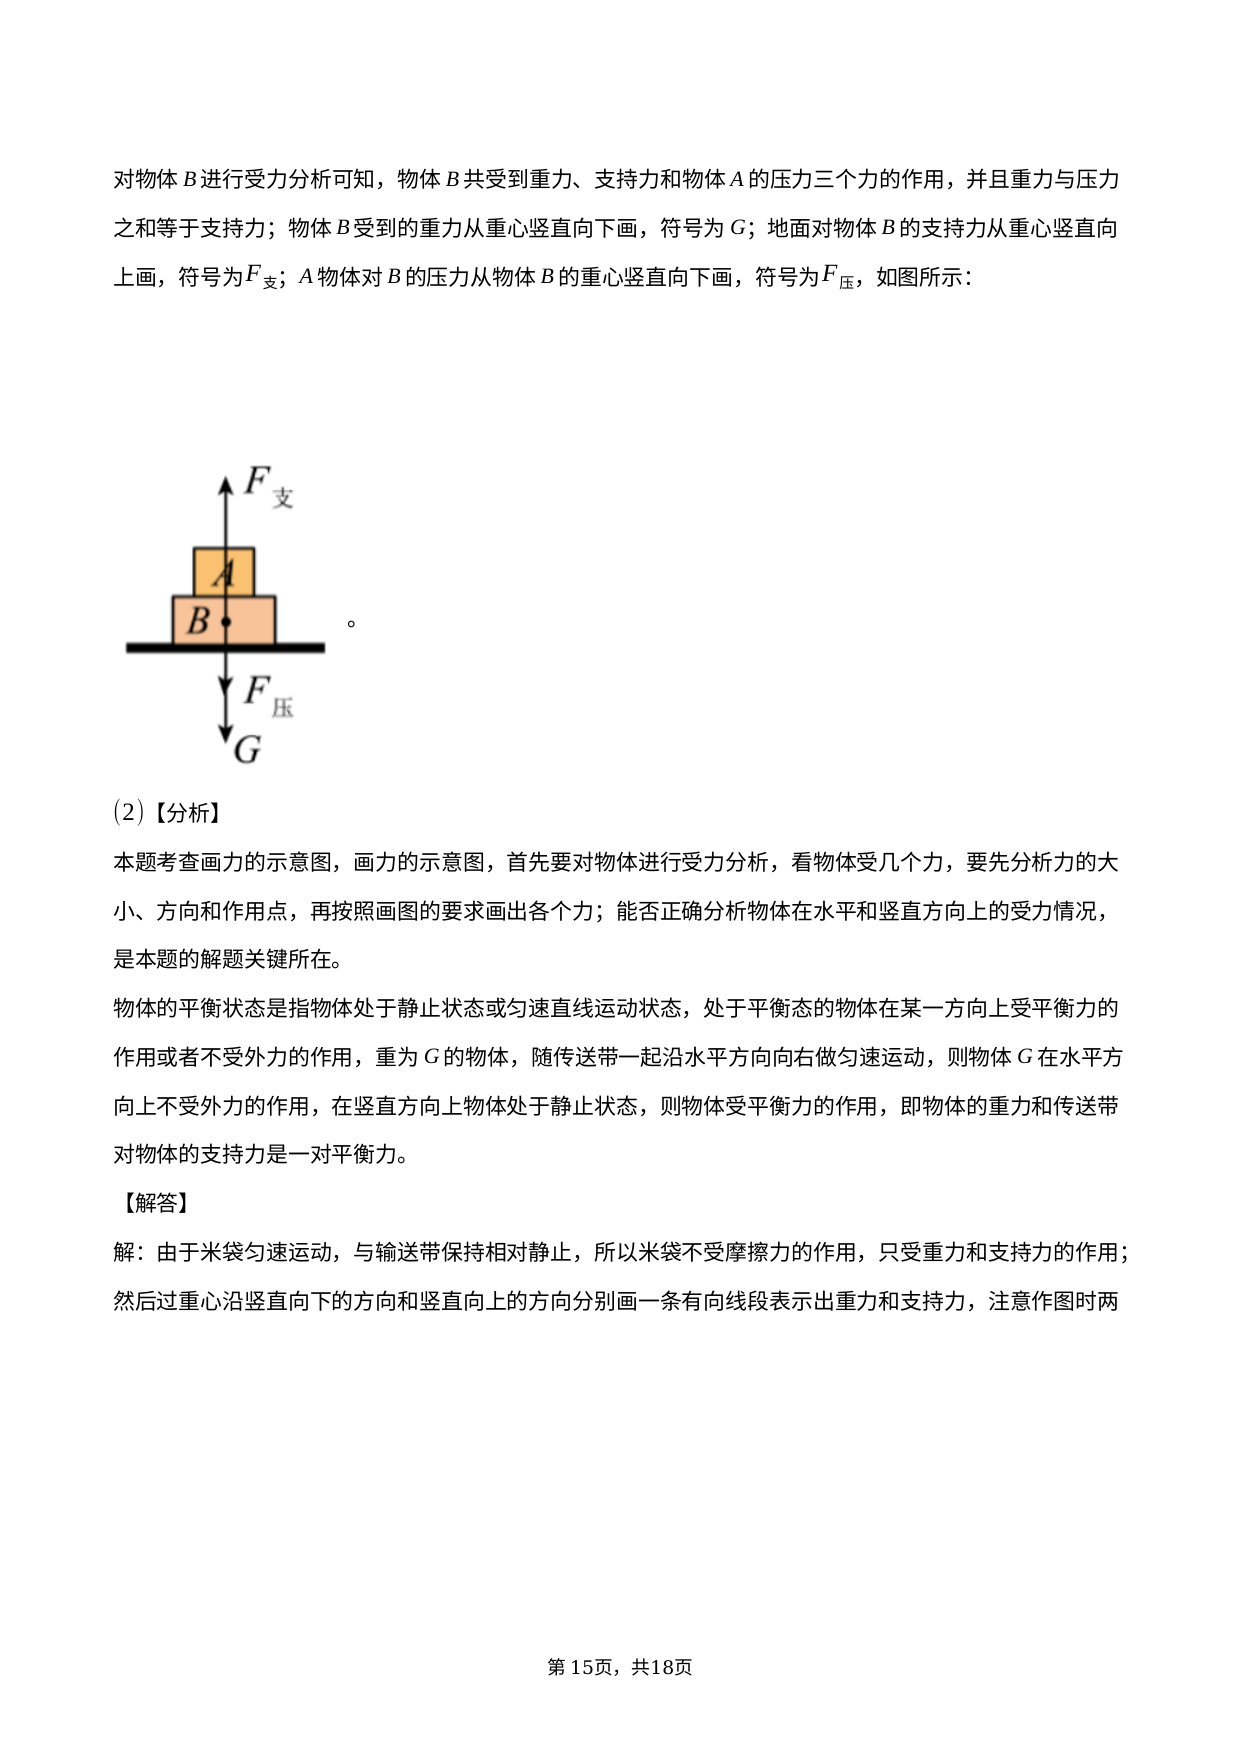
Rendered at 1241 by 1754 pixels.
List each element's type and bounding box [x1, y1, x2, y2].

picture [112, 454, 348, 769]
text [113, 162, 1127, 1316]
